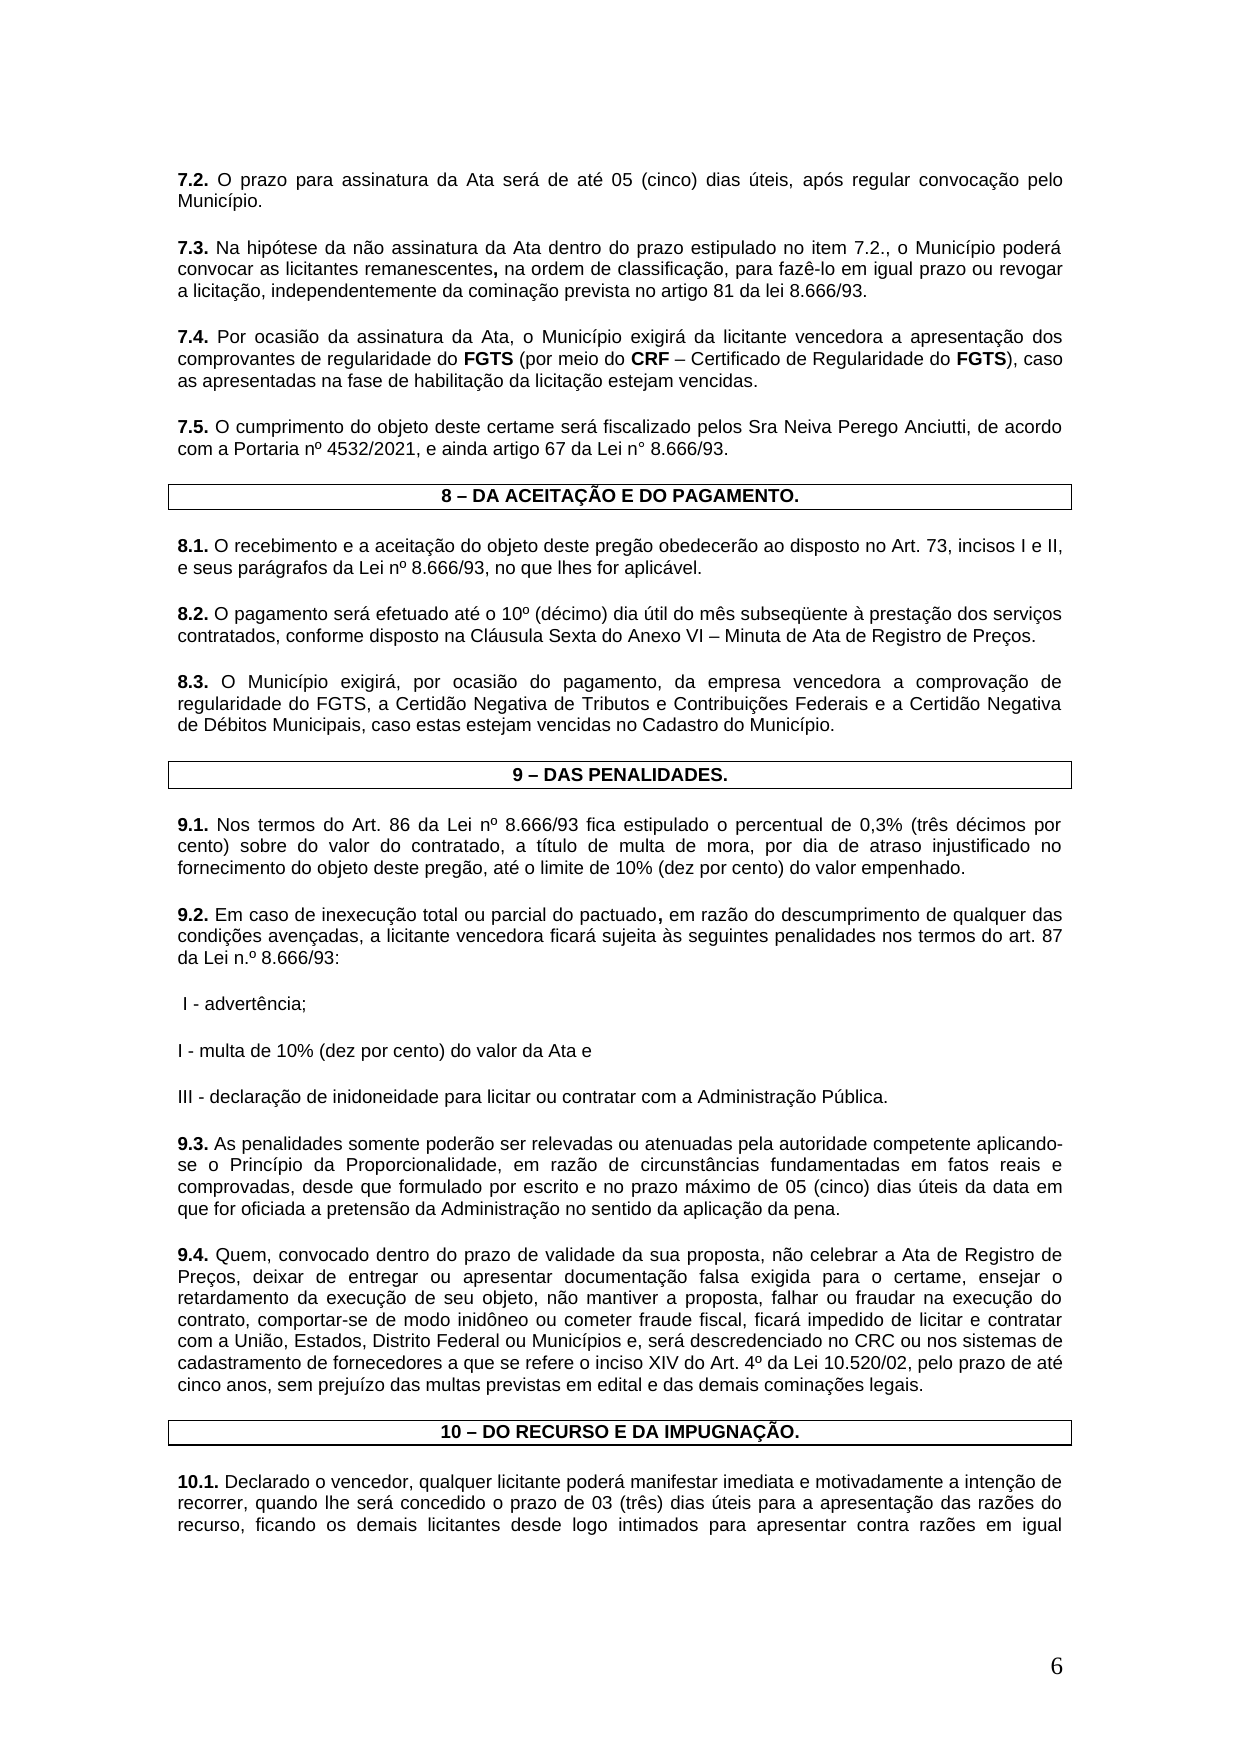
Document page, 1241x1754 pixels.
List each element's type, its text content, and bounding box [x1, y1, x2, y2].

text 9.2. Em caso de inexecução total ou parcial do pactuado, em razão do descumprimento de qualquer das condições avençadas, a licitante vencedora ficará sujeita às seguintes penalidades nos termos do art. 87 da Lei n.º 8.666/93: [177, 903, 1063, 968]
text 10 – DO RECURSO E DA IMPUGNAÇÃO. [169, 1421, 1071, 1444]
text III - declaração de inidoneidade para licitar ou contratar com a Administração Pública. [177, 1086, 1063, 1108]
text 8 – DA ACEITAÇÃO E DO PAGAMENTO. [169, 485, 1071, 509]
text 9.3. As penalidades somente poderão ser relevadas ou atenuadas pela autoridade competente aplicando-se o Princípio da Proporcionalidade, em razão de circunstâncias fundamentadas em fatos reais e comprovadas, desde que formulado por escrito e no prazo máximo de 05 (cinco) dias úteis da data em que for oficiada a pretensão da Administração no sentido da aplicação da pena. [177, 1133, 1063, 1219]
text I - multa de 10% (dez por cento) do valor da Ata e [177, 1039, 1063, 1061]
text 9.1. Nos termos do Art. 86 da Lei nº 8.666/93 fica estipulado o percentual de 0,3% (três décimos por cento) sobre do valor do contratado, a título de multa de mora, por dia de atraso injustificado no fornecimento do objeto deste pregão, até o limite de 10% (dez por cento) do valor empenhado. [177, 814, 1063, 878]
text 8.3. O Município exigirá, por ocasião do pagamento, da empresa vencedora a comprovação de regularidade do FGTS, a Certidão Negativa de Tributos e Contribuições Federais e a Certidão Negativa de Débitos Municipais, caso estas estejam vencidas no Cadastro do Município. [177, 671, 1063, 736]
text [177, 1471, 1063, 1535]
text 7.2. O prazo para assinatura da Ata será de até 05 (cinco) dias úteis, após regular convocação pelo Município. [177, 168, 1063, 212]
text 8.2. O pagamento será efetuado até o 10º (décimo) dia útil do mês subseqüente à prestação dos serviços contratados, conforme disposto na Cláusula Sexta do Anexo VI – Minuta de Ata de Registro de Preços. [177, 603, 1063, 646]
text 9.4. Quem, convocado dentro do prazo de validade da sua proposta, não celebrar a Ata de Registro de Preços, deixar de entregar ou apresentar documentação falsa exigida para o certame, ensejar o retardamento da execução de seu objeto, não mantiver a proposta, falhar ou fraudar na execução do contrato, comportar-se de modo inidôneo ou cometer fraude fiscal, ficará impedido de licitar e contratar com a União, Estados, Distrito Federal ou Municípios e, será descredenciado no CRC ou nos sistemas de cadastramento de fornecedores a que se refere o inciso XIV do Art. 4º da Lei 10.520/02, pelo prazo de até cinco anos, sem prejuízo das multas previstas em edital e das demais cominações legais. [177, 1244, 1063, 1395]
text 7.5. O cumprimento do objeto deste certame será fiscalizado pelos Sra Neiva Perego Anciutti, de acordo com a Portaria nº 4532/2021, e ainda artigo 67 da Lei n° 8.666/93. [177, 416, 1063, 459]
text I - advertência; [177, 993, 1063, 1014]
text 7.4. Por ocasião da assinatura da Ata, o Município exigirá da licitante vencedora a apresentação dos comprovantes de regularidade do FGTS (por meio do CRF – Certificado de Regularidade do FGTS), caso as apresentadas na fase de habilitação da licitação estejam vencidas. [177, 326, 1063, 391]
text 8.1. O recebimento e a aceitação do objeto deste pregão obedecerão ao disposto no Art. 73, incisos I e II, e seus parágrafos da Lei nº 8.666/93, no que lhes for aplicável. [177, 535, 1063, 578]
text 7.3. Na hipótese da não assinatura da Ata dentro do prazo estipulado no item 7.2., o Município poderá convocar as licitantes remanescentes, na ordem de classificação, para fazê-lo em igual prazo ou revogar a licitação, independentemente da cominação prevista no artigo 81 da lei 8.666/93. [177, 237, 1063, 301]
text 9 – DAS PENALIDADES. [169, 762, 1071, 788]
